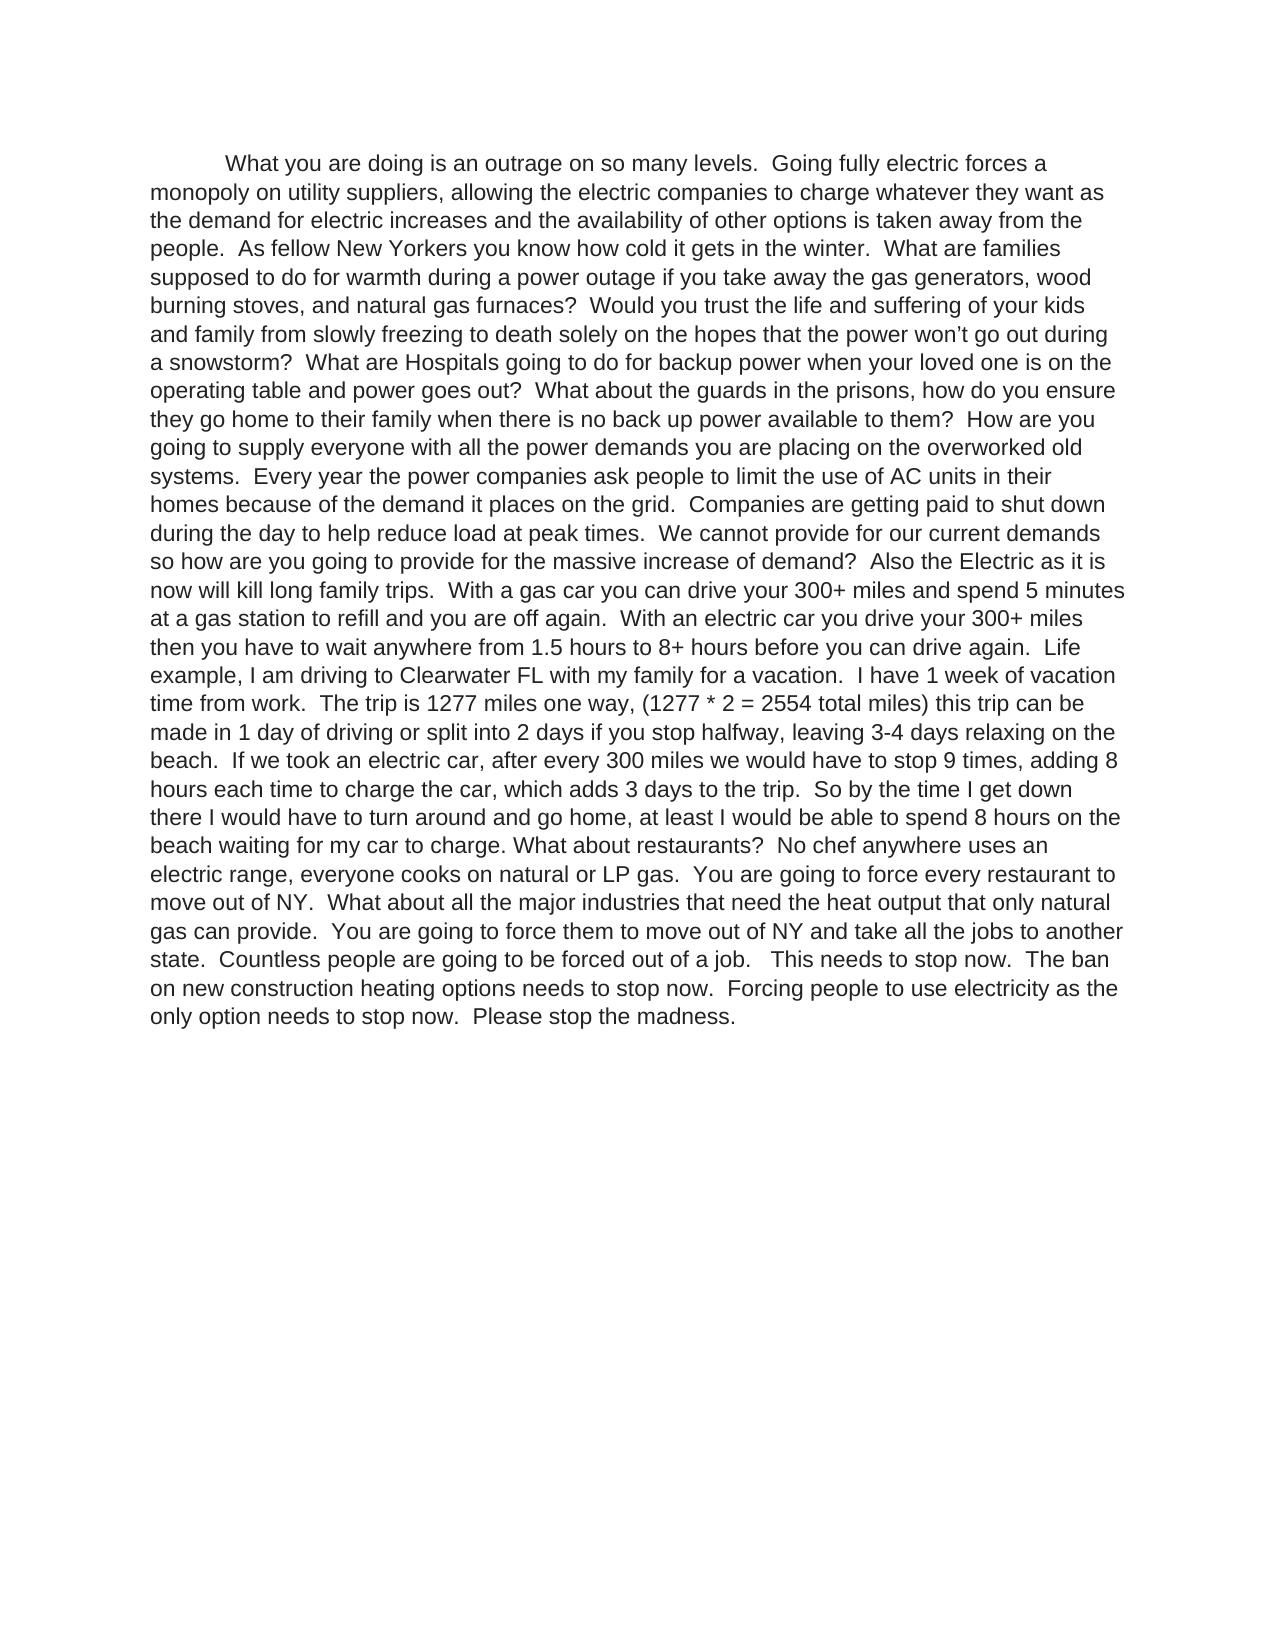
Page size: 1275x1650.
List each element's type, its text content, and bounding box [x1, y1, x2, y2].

text What you are doing is an outrage on so many levels. Going fully electric forces a monopoly on utility suppliers, allowing the electric companies to charge whatever they want as the demand for electric increases and the availability of other options is taken away from the people. As fellow New Yorkers you know how cold it gets in the winter. What are families supposed to do for warmth during a power outage if you take away the gas generators, wood burning stoves, and natural gas furnaces? Would you trust the life and suffering of your kids and family from slowly freezing to death solely on the hopes that the power won’t go out during a snowstorm? What are Hospitals going to do for backup power when your loved one is on the operating table and power goes out? What about the guards in the prisons, how do you ensure they go home to their family when there is no back up power available to them? How are you going to supply everyone with all the power demands you are placing on the overworked old systems. Every year the power companies ask people to limit the use of AC units in their homes because of the demand it places on the grid. Companies are getting paid to shut down during the day to help reduce load at peak times. We cannot provide for our current demands so how are you going to provide for the massive increase of demand? Also the Electric as it is now will kill long family trips. With a gas car you can drive your 300+ miles and spend 5 minutes at a gas station to refill and you are off again. With an electric car you drive your 300+ miles then you have to wait anywhere from 1.5 hours to 8+ hours before you can drive again. Life example, I am driving to Clearwater FL with my family for a vacation. I have 1 week of vacation time from work. The trip is 1277 miles one way, (1277 * 2 = 2554 total miles) this trip can be made in 1 day of driving or split into 2 days if you stop halfway, leaving 3-4 days relaxing on the beach. If we took an electric car, after every 300 miles we would have to stop 9 times, adding 8 hours each time to charge the car, which adds 3 days to the trip. So by the time I get down there I would have to turn around and go home, at least I would be able to spend 8 hours on the beach waiting for my car to charge. What about restaurants? No chef anywhere uses an electric range, everyone cooks on natural or LP gas. You are going to force every restaurant to move out of NY. What about all the major industries that need the heat output that only natural gas can provide. You are going to force them to move out of NY and take all the jobs to another state. Countless people are going to be forced out of a job. This needs to stop now. The ban on new construction heating options needs to stop now. Forcing people to use electricity as the only option needs to stop now. Please stop the madness. [150, 150, 1125, 577]
text What you are doing is an outrage on so many levels. Going fully electric forces a monopoly on utility suppliers, allowing the electric companies to charge whatever they want as the demand for electric increases and the availability of other options is taken away from the people. As fellow New Yorkers you know how cold it gets in the winter. What are families supposed to do for warmth during a power outage if you take away the gas generators, wood burning stoves, and natural gas furnaces? Would you trust the life and suffering of your kids and family from slowly freezing to death solely on the hopes that the power won’t go out during a snowstorm? What are Hospitals going to do for backup power when your loved one is on the operating table and power goes out? What about the guards in the prisons, how do you ensure they go home to their family when there is no back up power available to them? How are you going to supply everyone with all the power demands you are placing on the overworked old systems. Every year the power companies ask people to limit the use of AC units in their homes because of the demand it places on the grid. Companies are getting paid to shut down during the day to help reduce load at peak times. We cannot provide for our current demands so how are you going to provide for the massive increase of demand? Also the Electric as it is now will kill long family trips. With a gas car you can drive your 300+ miles and spend 5 minutes at a gas station to refill and you are off again. With an electric car you drive your 300+ miles then you have to wait anywhere from 1.5 hours to 8+ hours before you can drive again. Life example, I am driving to Clearwater FL with my family for a vacation. I have 1 week of vacation time from work. The trip is 1277 miles one way, (1277 * 2 = 2554 total miles) this trip can be made in 1 day of driving or split into 2 days if you stop halfway, leaving 3-4 days relaxing on the beach. If we took an electric car, after every 300 miles we would have to stop 9 times, adding 8 hours each time to charge the car, which adds 3 days to the trip. So by the time I get down there I would have to turn around and go home, at least I would be able to spend 8 hours on the beach waiting for my car to charge. What about restaurants? No chef anywhere uses an electric range, everyone cooks on natural or LP gas. You are going to force every restaurant to move out of NY. What about all the major industries that need the heat output that only natural gas can provide. You are going to force them to move out of NY and take all the jobs to another state. Countless people are going to be forced out of a job. This needs to stop now. The ban on new construction heating options needs to stop now. Forcing people to use electricity as the only option needs to stop now. Please stop the madness. [150, 603, 1125, 1029]
